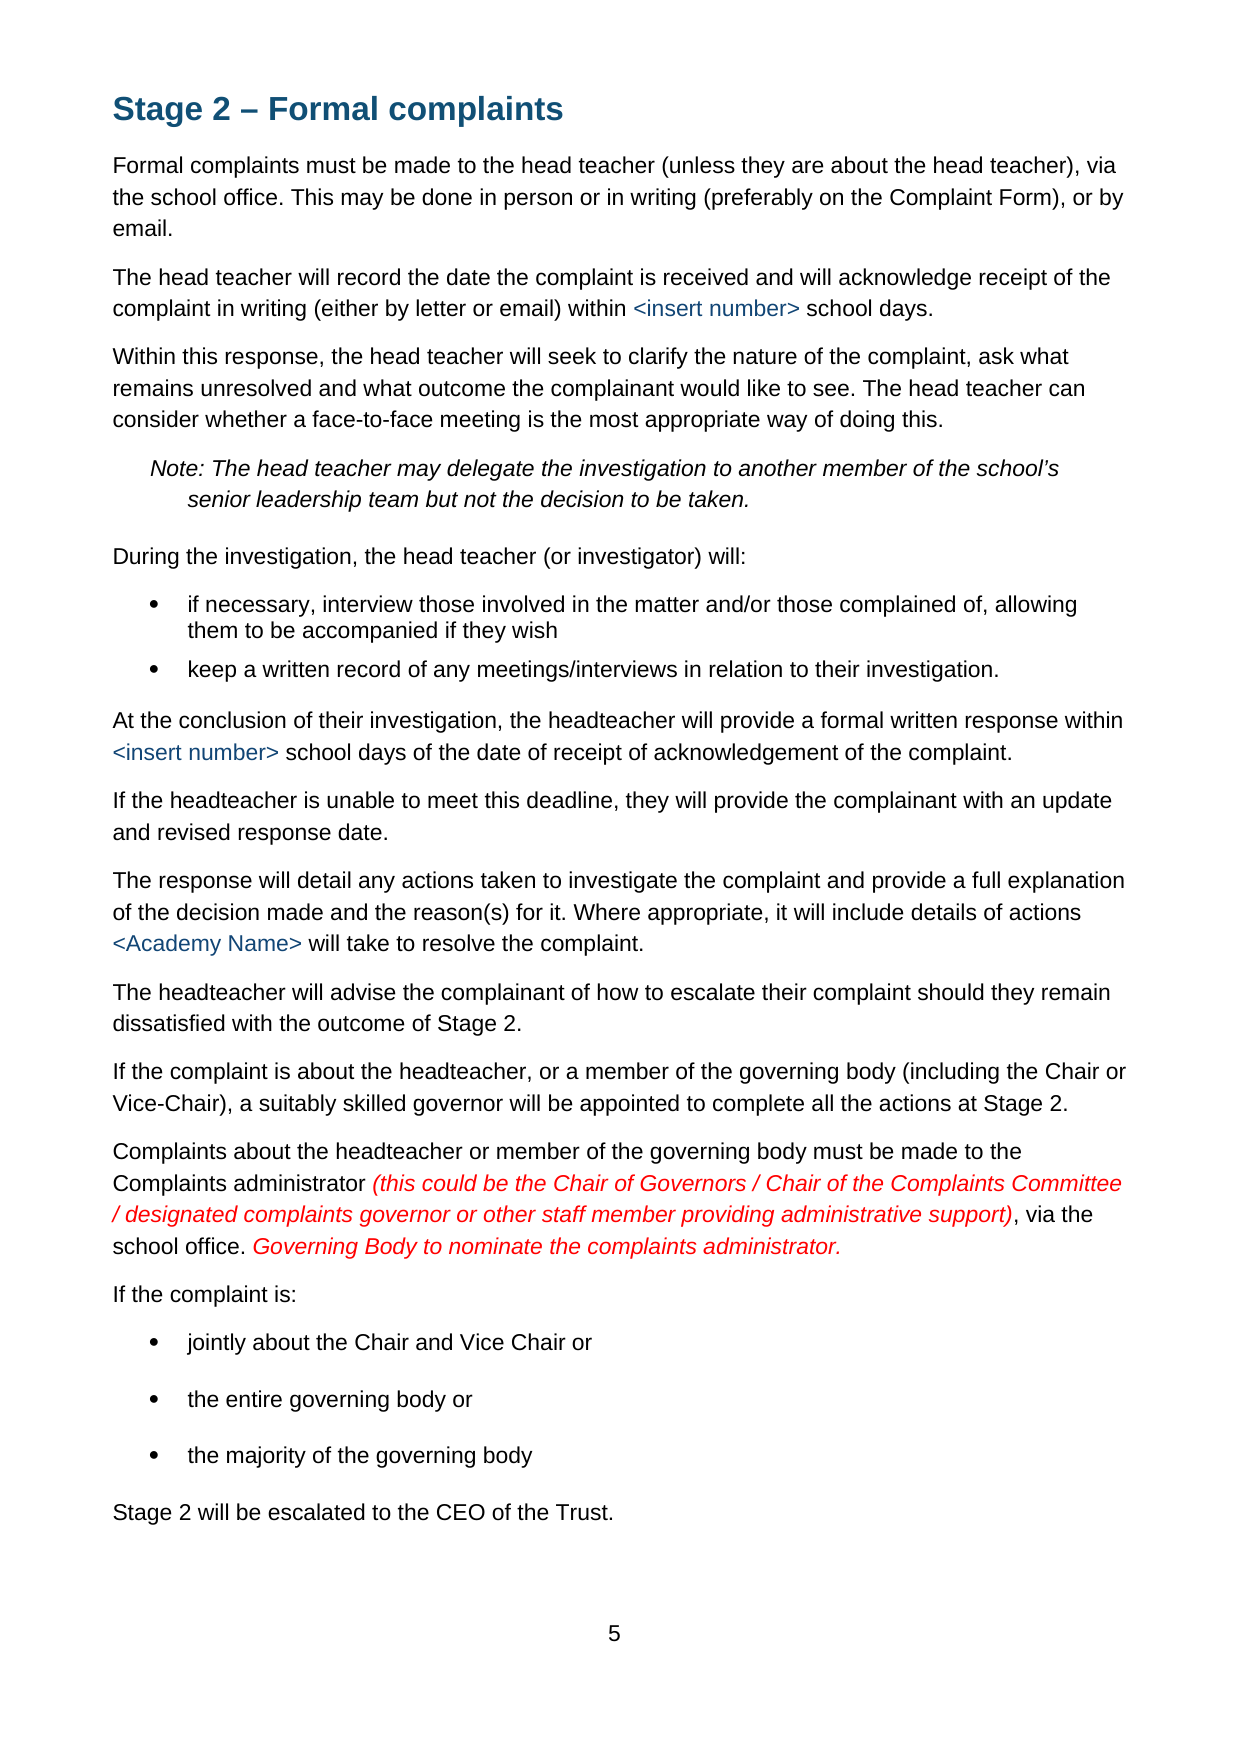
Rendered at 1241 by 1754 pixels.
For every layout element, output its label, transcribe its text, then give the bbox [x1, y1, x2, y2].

text At the conclusion of their investigation, the headteacher will provide a formal written response within <insert number> school days of the date of receipt of acknowledgement of the complaint. [112, 707, 1128, 765]
list keep a written record of any meetings/interviews in relation to their investigation. [150, 656, 1128, 682]
text The response will detail any actions taken to investigate the complaint and provide a full explanation of the decision made and the reason(s) for it. Where appropriate, it will include details of actions <Academy Name> will take to resolve the complaint. [112, 867, 1128, 957]
list if necessary, interview those involved in the matter and/or those complained of, allowing them to be accompanied if they wish [150, 591, 1128, 644]
text Stage 2 will be escalated to the CEO of the Trust. [112, 1499, 1128, 1525]
text Complaints about the headteacher or member of the governing body must be made to the Complaints administrator (this could be the Chair of Governors / Chair of the Complaints Committee / designated complaints governor or other staff member providing administrative support), via the school office. Governing Body to nominate the complaints administrator. [112, 1138, 1128, 1259]
text During the investigation, the head teacher (or investigator) will: [112, 543, 1128, 569]
text Formal complaints must be made to the head teacher (unless they are about the head teacher), via the school office. This may be done in person or in writing (preferably on the Complaint Form), or by email. [112, 152, 1128, 242]
list Note: The head teacher may delegate the investigation to another member of the school’s senior leadership team but not the decision to be taken. [150, 454, 1128, 512]
text If the complaint is: [112, 1281, 1128, 1307]
list the entire governing body or [150, 1386, 1128, 1412]
subtitle Stage 2 – Formal complaints [112, 89, 1128, 127]
text If the headteacher is unable to meet this deadline, they will provide the complainant with an update and revised response date. [112, 787, 1128, 845]
list the majority of the governing body [150, 1442, 1128, 1469]
text The head teacher will record the date the complaint is received and will acknowledge receipt of the complaint in writing (either by letter or email) within <insert number> school days. [112, 263, 1128, 321]
text The headteacher will advise the complainant of how to escalate their complaint should they remain dissatisfied with the outcome of Stage 2. [112, 978, 1128, 1036]
list jointly about the Chair and Vice Chair or [150, 1329, 1128, 1356]
text If the complaint is about the headteacher, or a member of the governing body (including the Chair or Vice-Chair), a suitably skilled governor will be appointed to complete all the actions at Stage 2. [112, 1058, 1128, 1116]
text Within this response, the head teacher will seek to clarify the nature of the complaint, ask what remains unresolved and what outcome the complainant would like to see. The head teacher can consider whether a face-to-face meeting is the most appropriate way of doing this. [112, 343, 1128, 433]
